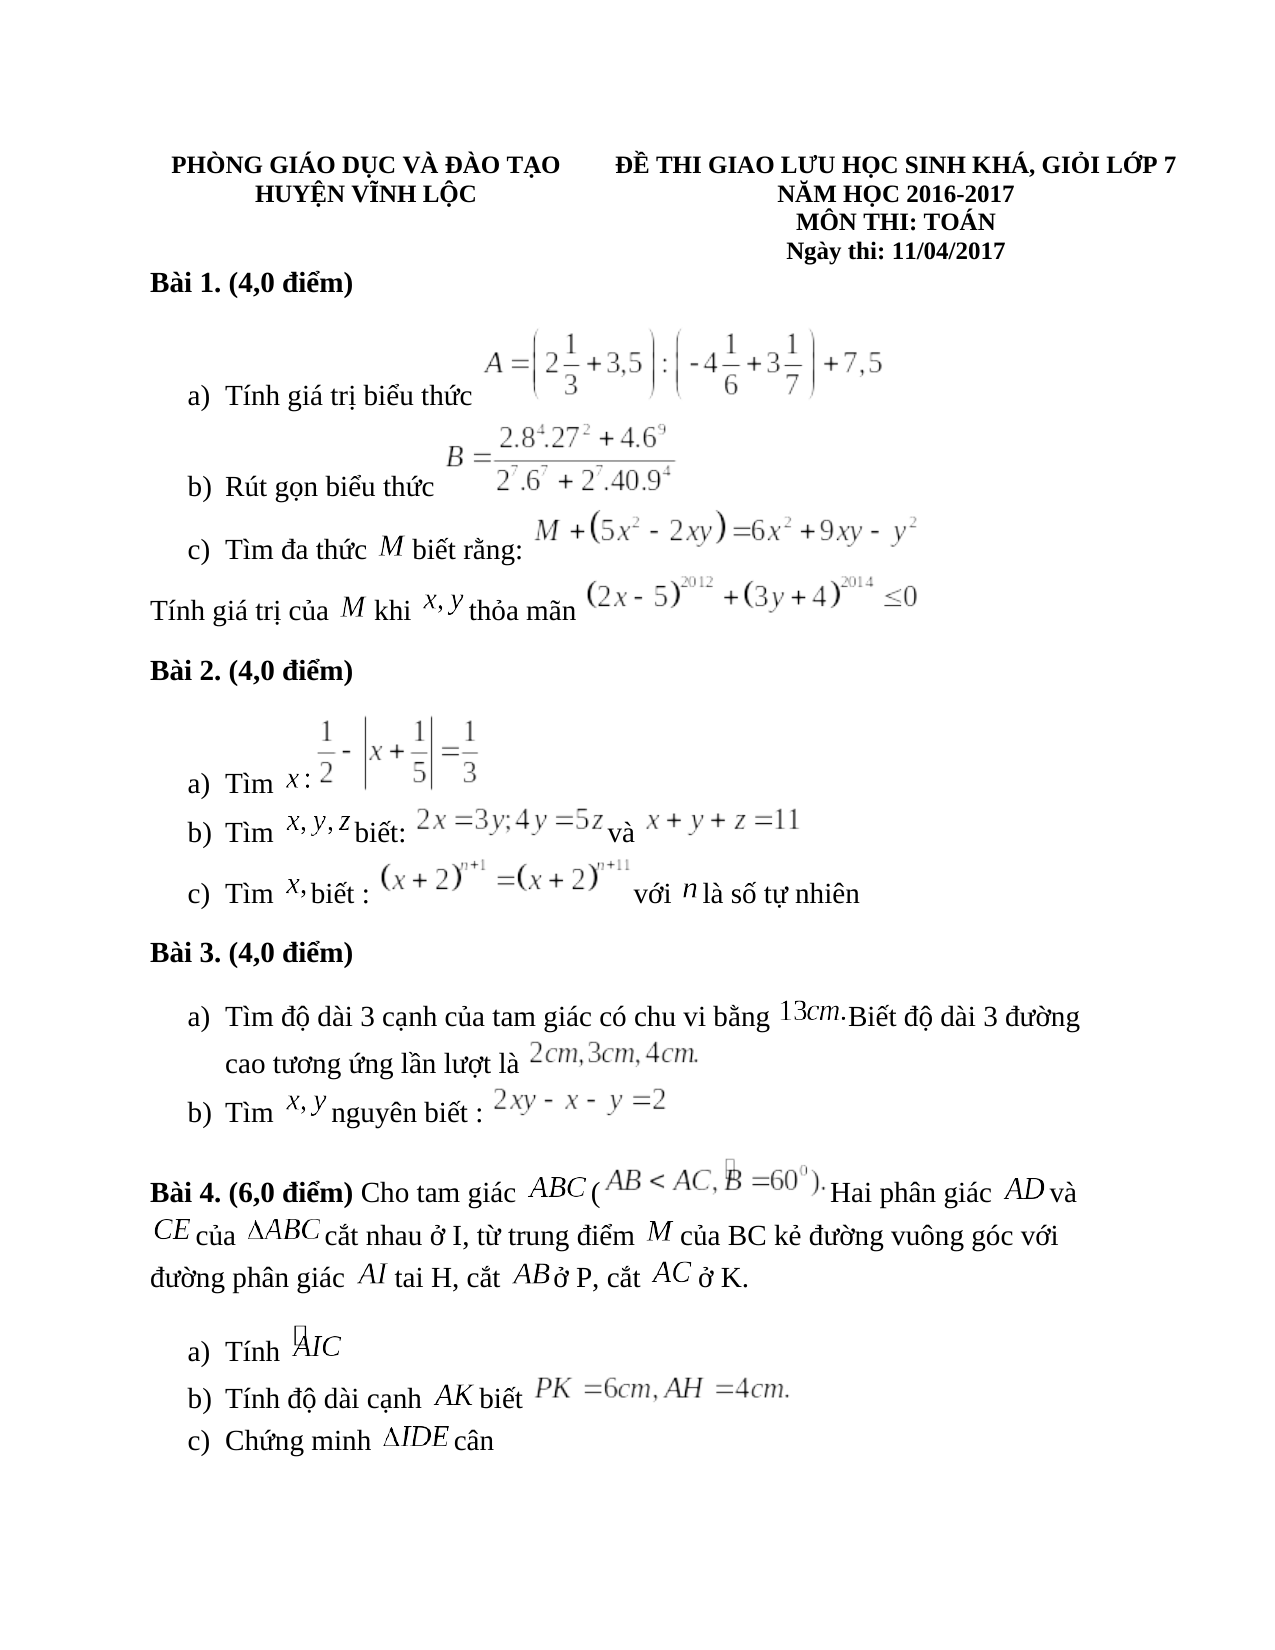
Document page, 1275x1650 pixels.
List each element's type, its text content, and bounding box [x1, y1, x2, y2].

list Tính giá trị biểu thức [187, 324, 1125, 412]
table_header ĐỀ THI GIAO LƯU HỌC SINH KHÁ, GIỎI LỚP 7 NĂM HỌC 2016-2017 MÔN THI: TOÁN Ngày thi: 11/04/2017 [593, 150, 1198, 265]
text Bài 2. (4,0 điểm) [150, 653, 1125, 686]
list Tìm biết : với là số tự nhiên [187, 853, 1125, 909]
text Bài 4. (6,0 điểm) Cho tam giác (Hai phân giác và của cắt nhau ở I, từ trung điểm của BC kẻ đường vuông góc với đường phân giác tai H, cắt ở P, cắt ở K. [150, 1154, 1125, 1294]
table_header PHÒNG GIÁO DỤC VÀ ĐÀO TẠO HUYỆN VĨNH LỘC [139, 150, 593, 265]
list Tìm đa thức biết rằng: [187, 508, 1125, 566]
list Tìm độ dài 3 cạnh của tam giác có chu vi bằng Biết độ dài 3 đường cao tương ứng lần lượt là [187, 995, 1125, 1079]
list Tìm biết: và [187, 804, 1125, 848]
list Rút gọn biểu thức [187, 417, 1125, 503]
list Chứng minh cân [187, 1420, 1125, 1456]
list Tìm nguyên biết : [187, 1084, 1125, 1128]
text Bài 3. (4,0 điểm) [150, 935, 1125, 969]
list Tính giá trị của khi thỏa mãn [150, 571, 1125, 627]
text Bài 1. (4,0 điểm) [150, 265, 1125, 298]
list Tính độ dài cạnh biết [187, 1373, 1125, 1415]
list Tính [187, 1319, 1125, 1368]
list Tìm [187, 712, 1125, 799]
